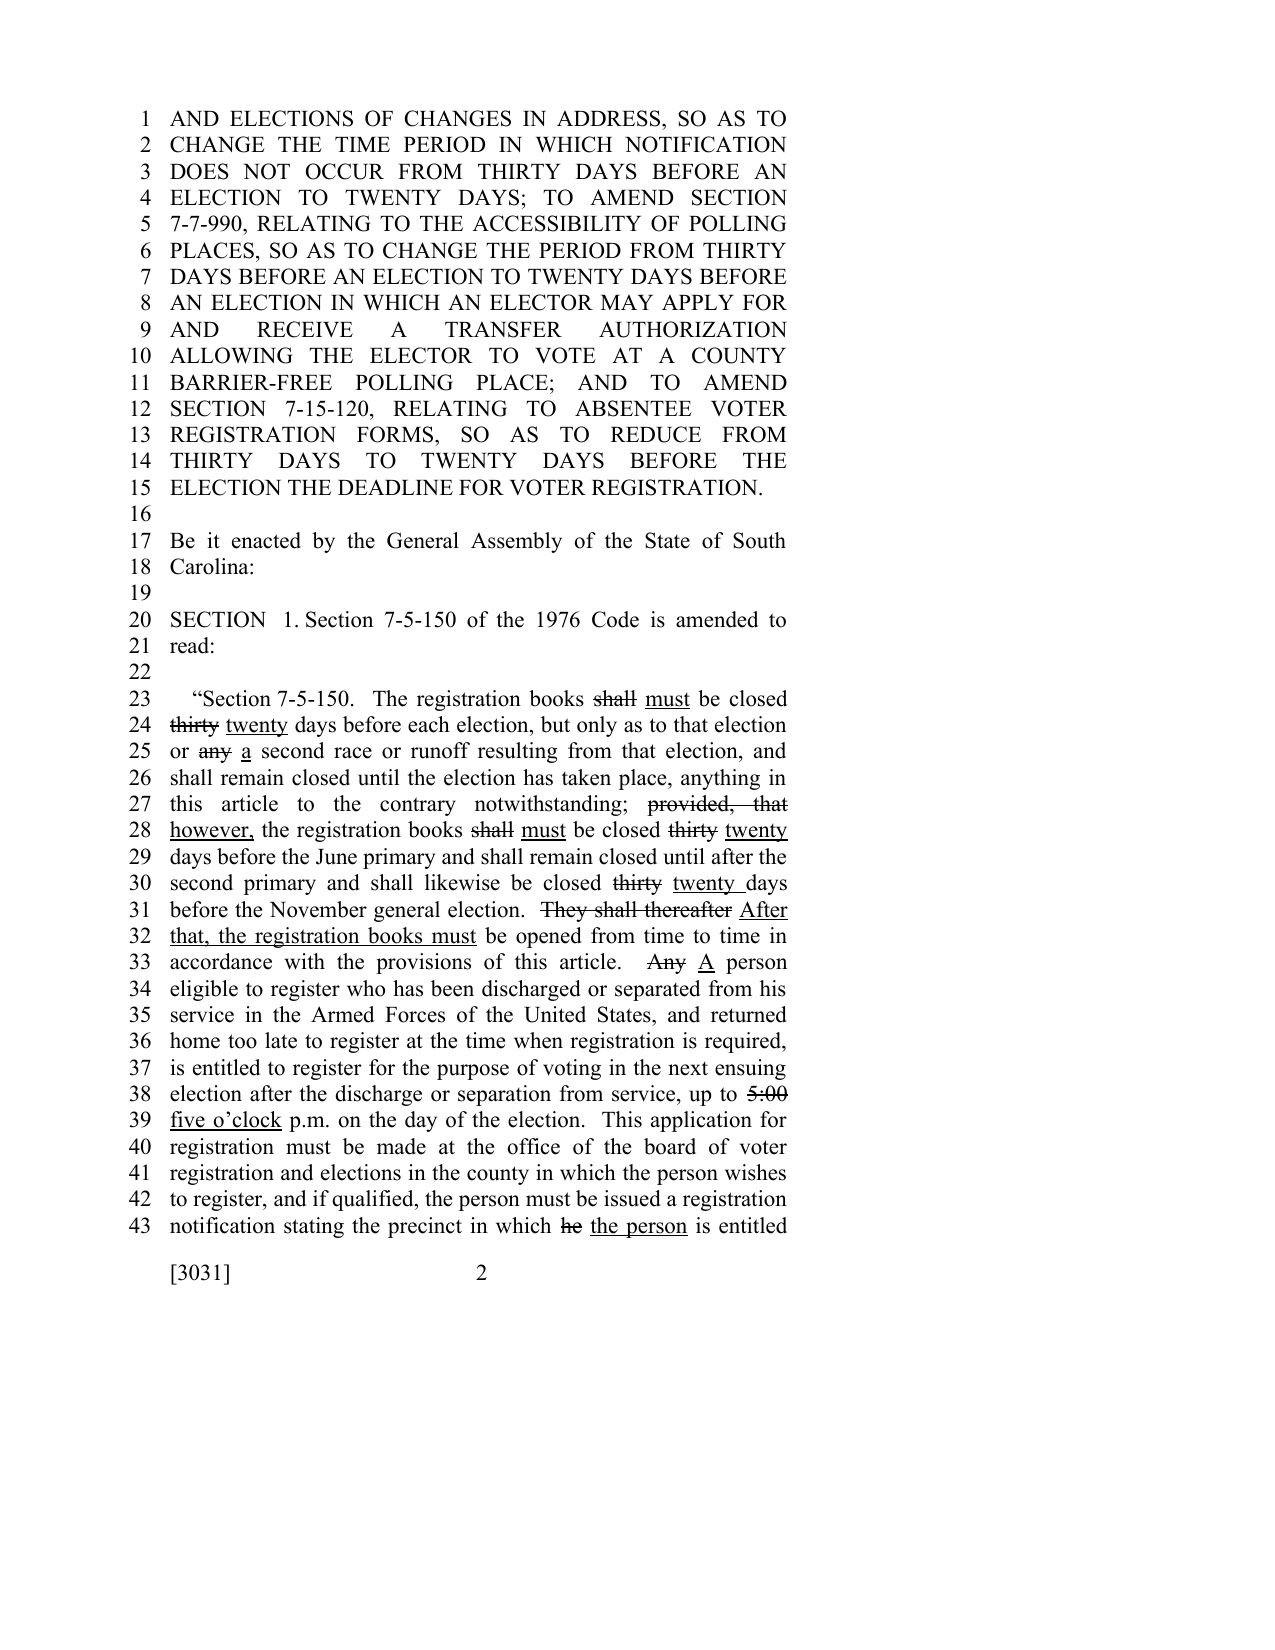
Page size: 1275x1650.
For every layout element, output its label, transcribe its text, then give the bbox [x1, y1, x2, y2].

text SECTION 1. Section 7-5-150 of the 1976 Code is amended to read: [169, 606, 787, 658]
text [169, 105, 787, 500]
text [169, 685, 787, 1238]
text Be it enacted by the General Assembly of the State of South Carolina: [169, 527, 787, 579]
